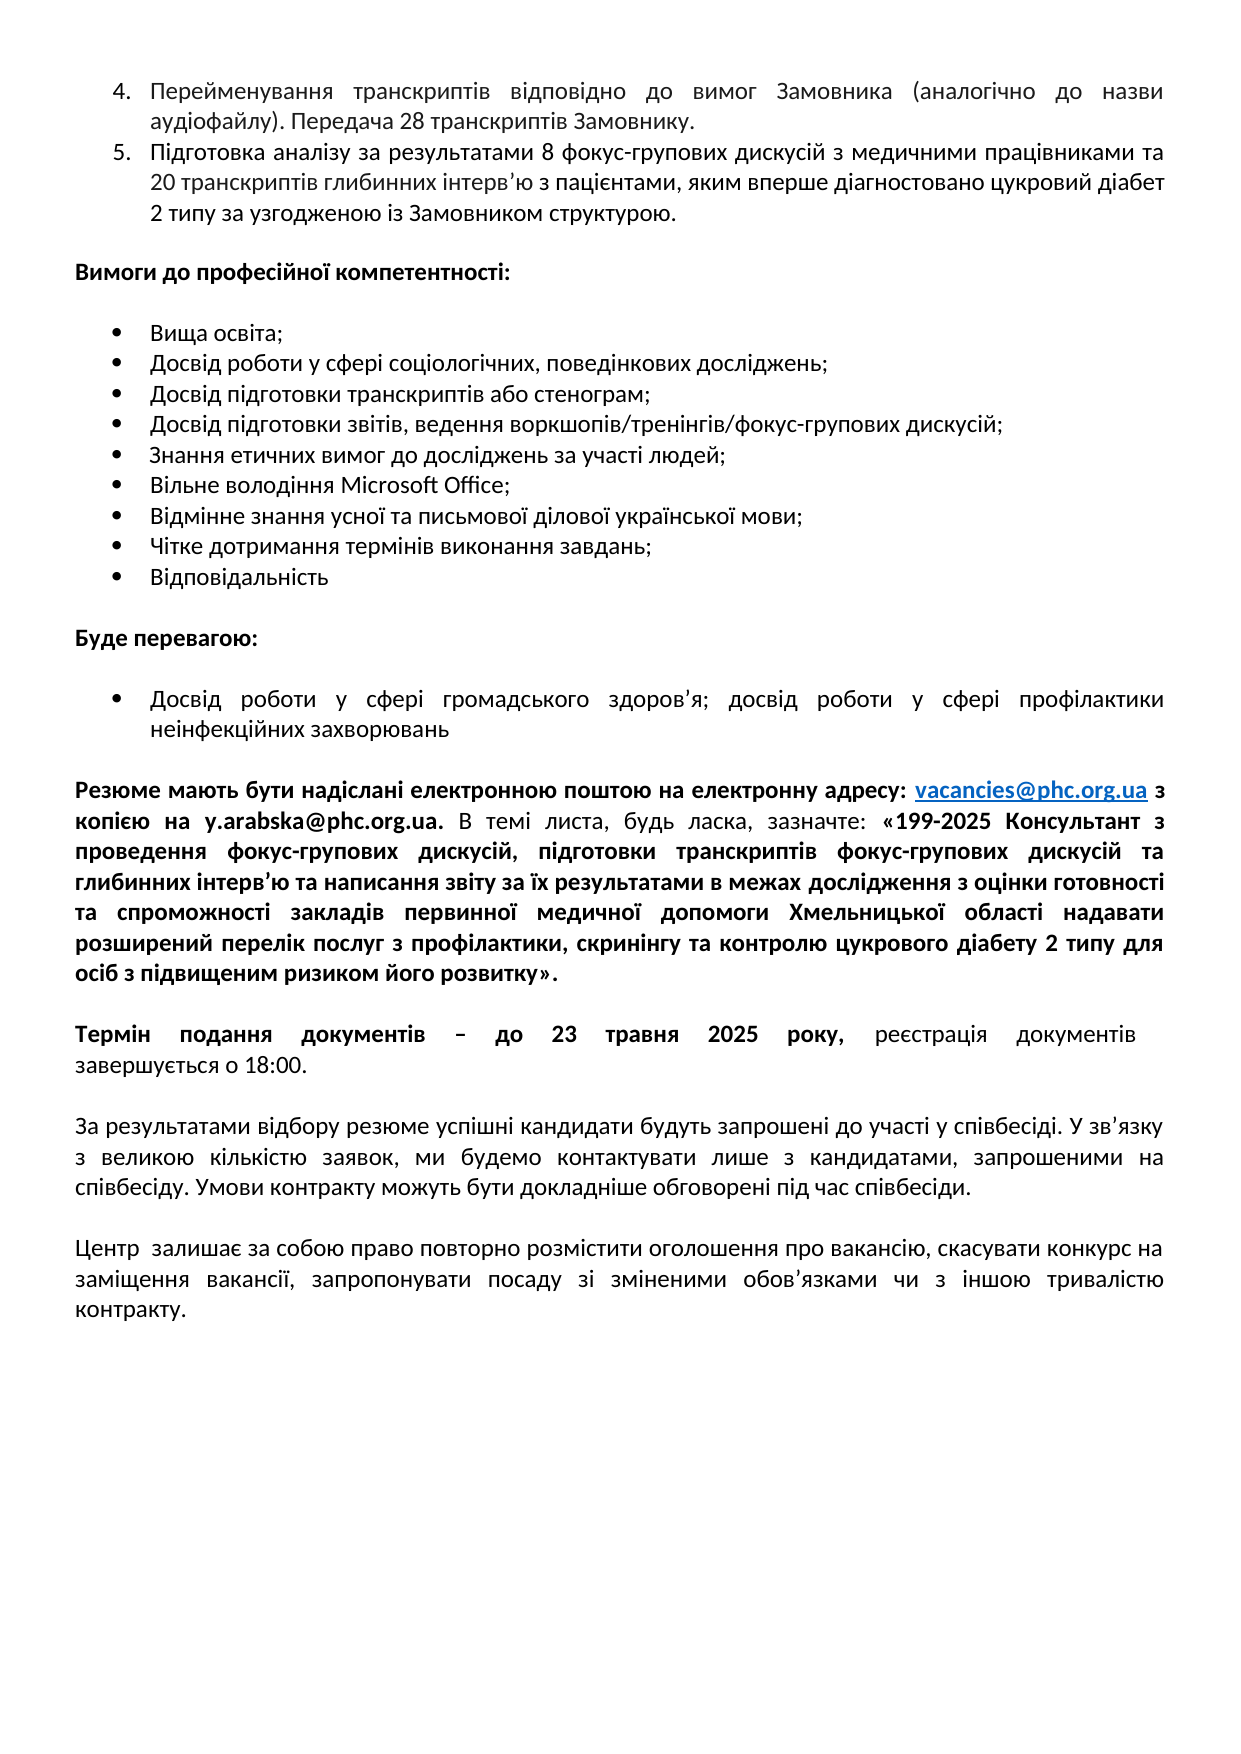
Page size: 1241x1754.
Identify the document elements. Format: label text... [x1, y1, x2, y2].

text Резюме мають бути надіслані електронною поштою на електронну адресу: vacancies@phc.org.ua з копією на y.arabska@phc.org.ua. В темі листа, будь ласка, зазначте: «199-2025 Консультант з проведення фокус-групових дискусій, підготовки транскриптів фокус-групових дискусій та глибинних інтерв’ю та написання звіту за їх результатами в межах дослідження з оцінки готовності та спроможності закладів первинної медичної допомоги Хмельницької області надавати розширений перелік послуг з профілактики, скринінгу та контролю цукрового діабету 2 типу для осіб з підвищеним ризиком його розвитку». [75, 774, 1165, 988]
list Досвід роботи у сфері соціологічних, поведінкових досліджень; [112, 347, 1165, 378]
list Досвід роботи у сфері громадського здоров’я; досвід роботи у сфері профілактики неінфекційних захворювань [112, 683, 1165, 744]
list Досвід підготовки транскриптів або стенограм; [112, 378, 1165, 408]
list Вільне володіння Microsoft Office; [112, 469, 1165, 500]
text Буде перевагою: [75, 622, 1165, 652]
text Термін подання документів – до 23 травня 2025 року, реєстрація документів завершується о 18:00. [75, 1019, 1165, 1080]
list Відмінне знання усної та письмової ділової української мови; [112, 500, 1165, 530]
text Центр залишає за собою право повторно розмістити оголошення про вакансію, скасувати конкурс на заміщення вакансії, запропонувати посаду зі зміненими обов’язками чи з іншою тривалістю контракту. [75, 1232, 1165, 1324]
list Знання етичних вимог до досліджень за участі людей; [112, 439, 1165, 469]
list Досвід підготовки звітів, ведення воркшопів/тренінгів/фокус-групових дискусій; [112, 408, 1165, 439]
list Чітке дотримання термінів виконання завдань; [112, 530, 1165, 561]
text За результатами відбору резюме успішні кандидати будуть запрошені до участі у співбесіді. У зв’язку з великою кількістю заявок, ми будемо контактувати лише з кандидатами, запрошеними на співбесіду. Умови контракту можуть бути докладніше обговорені під час співбесіди. [75, 1110, 1165, 1202]
list Перейменування транскриптів відповідно до вимог Замовника (аналогічно до назви аудіофайлу). Передача 28 транскриптів Замовнику. [112, 75, 1165, 136]
list Відповідальність [112, 561, 1165, 591]
text Вимоги до професійної компетентності: [75, 256, 1165, 286]
list Підготовка аналізу за результатами 8 фокус-групових дискусій з медичними працівниками та 20 транскриптів глибинних інтерв’ю з пацієнтами, яким вперше діагностовано цукровий діабет 2 типу за узгодженою із Замовником структурою. [112, 136, 1165, 228]
list Вища освіта; [112, 317, 1165, 347]
